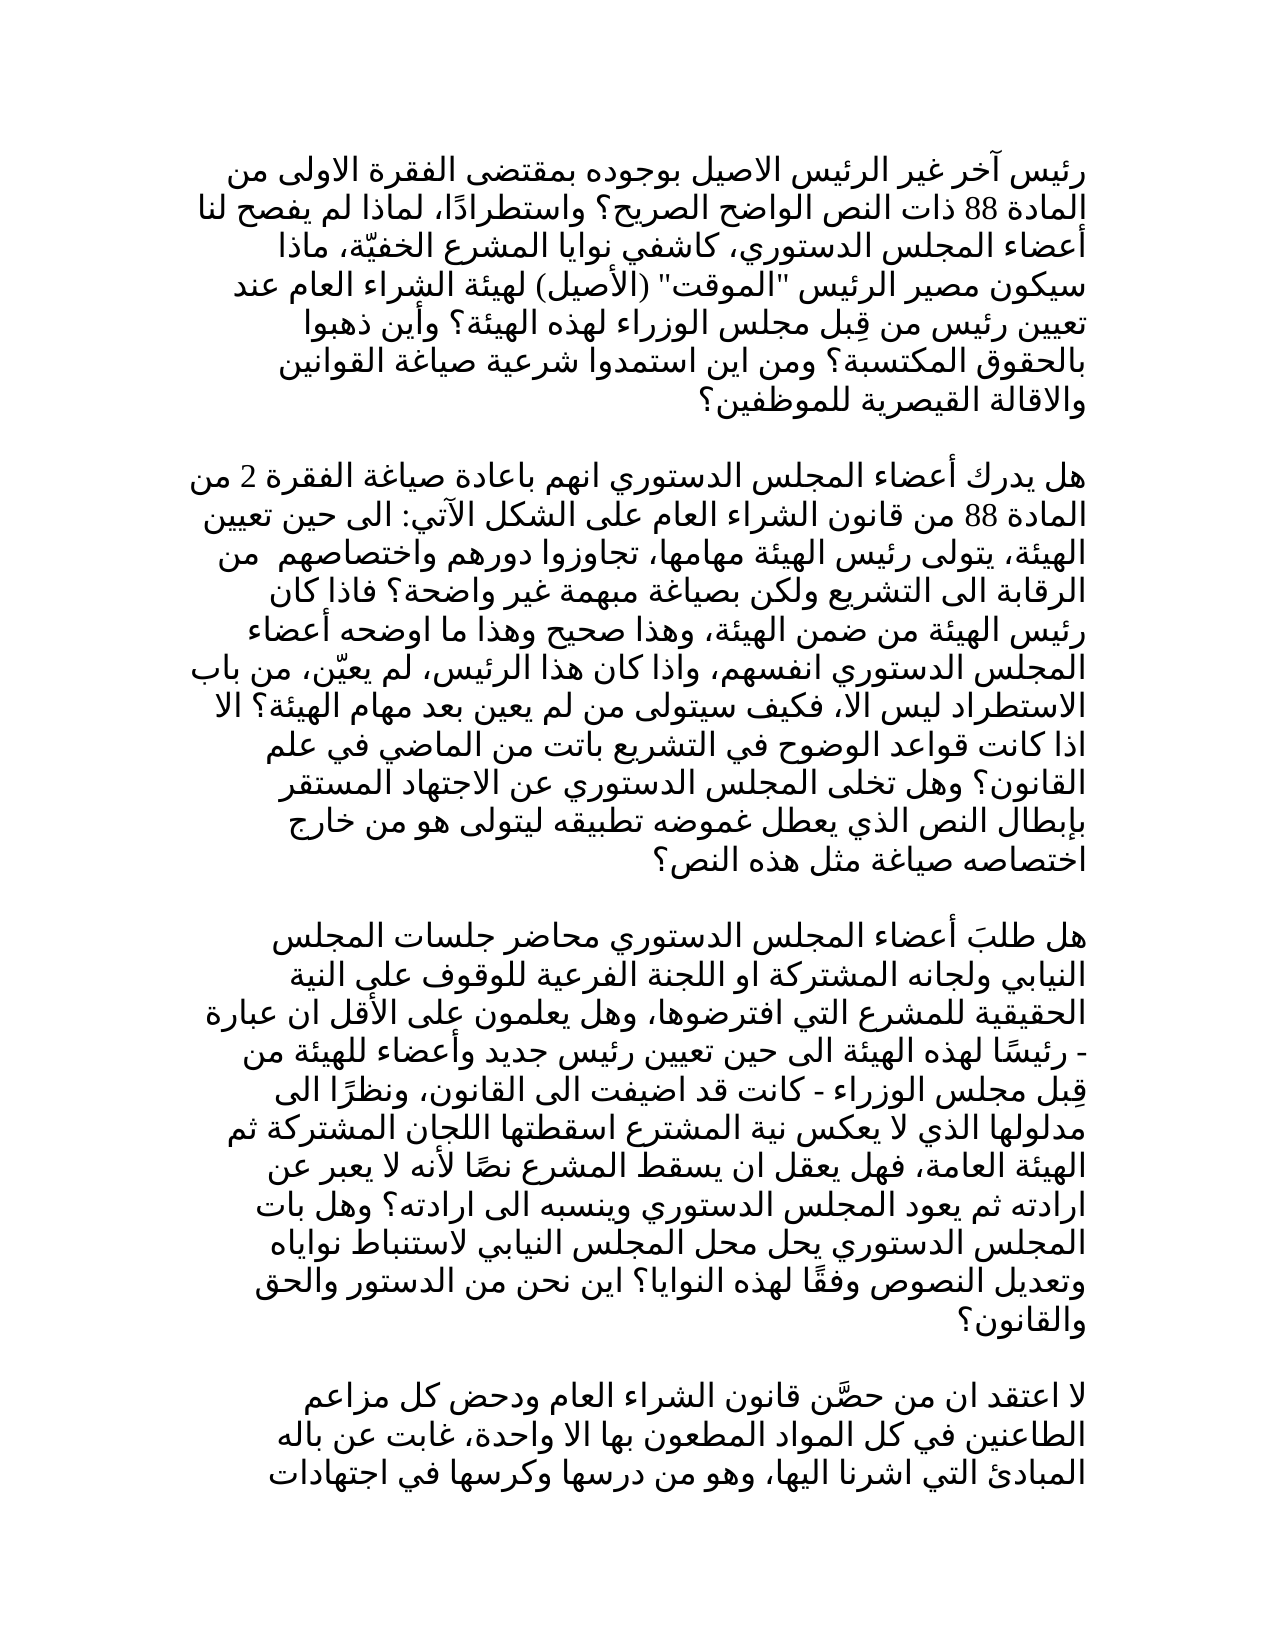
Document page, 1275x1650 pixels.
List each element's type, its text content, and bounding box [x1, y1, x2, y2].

text هل طلبَ أعضاء المجلس الدستوري محاضر جلسات المجلس النيابي ولجانه المشتركة او اللجنة الفرعية للوقوف على النية الحقيقية للمشرع التي افترضوها، وهل يعلمون على الأقل ان عبارة - رئيسًا لهذه الهيئة الى حين تعيين رئيس جديد وأعضاء للهيئة من قِبل مجلس الوزراء - كانت قد اضيفت الى القانون، ونظرًا الى مدلولها الذي لا يعكس نية المشترع اسقطتها اللجان المشتركة ثم الهيئة العامة، فهل يعقل ان يسقط المشرع نصًا لأنه لا يعبر عن ارادته ثم يعود المجلس الدستوري وينسبه الى ارادته؟ وهل بات المجلس الدستوري يحل محل المجلس النيابي لاستنباط نواياه وتعديل النصوص وفقًا لهذه النوايا؟ اين نحن من الدستور والحق والقانون؟ [187, 917, 1087, 1338]
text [187, 150, 1087, 418]
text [187, 1377, 1087, 1492]
text هل يدرك أعضاء المجلس الدستوري انهم باعادة صياغة الفقرة 2 من المادة 88 من قانون الشراء العام على الشكل الآتي: الى حين تعيين الهيئة، يتولى رئيس الهيئة مهامها، تجاوزوا دورهم واختصاصهم من الرقابة الى التشريع ولكن بصياغة مبهمة غير واضحة؟ فاذا كان رئيس الهيئة من ضمن الهيئة، وهذا صحيح وهذا ما اوضحه أعضاء المجلس الدستوري انفسهم، واذا كان هذا الرئيس، لم يعيّن، من باب الاستطراد ليس الا، فكيف سيتولى من لم يعين بعد مهام الهيئة؟ الا اذا كانت قواعد الوضوح في التشريع باتت من الماضي في علم القانون؟ وهل تخلى المجلس الدستوري عن الاجتهاد المستقر بإبطال النص الذي يعطل غموضه تطبيقه ليتولى هو من خارج اختصاصه صياغة مثل هذه النص؟ [187, 457, 1087, 878]
